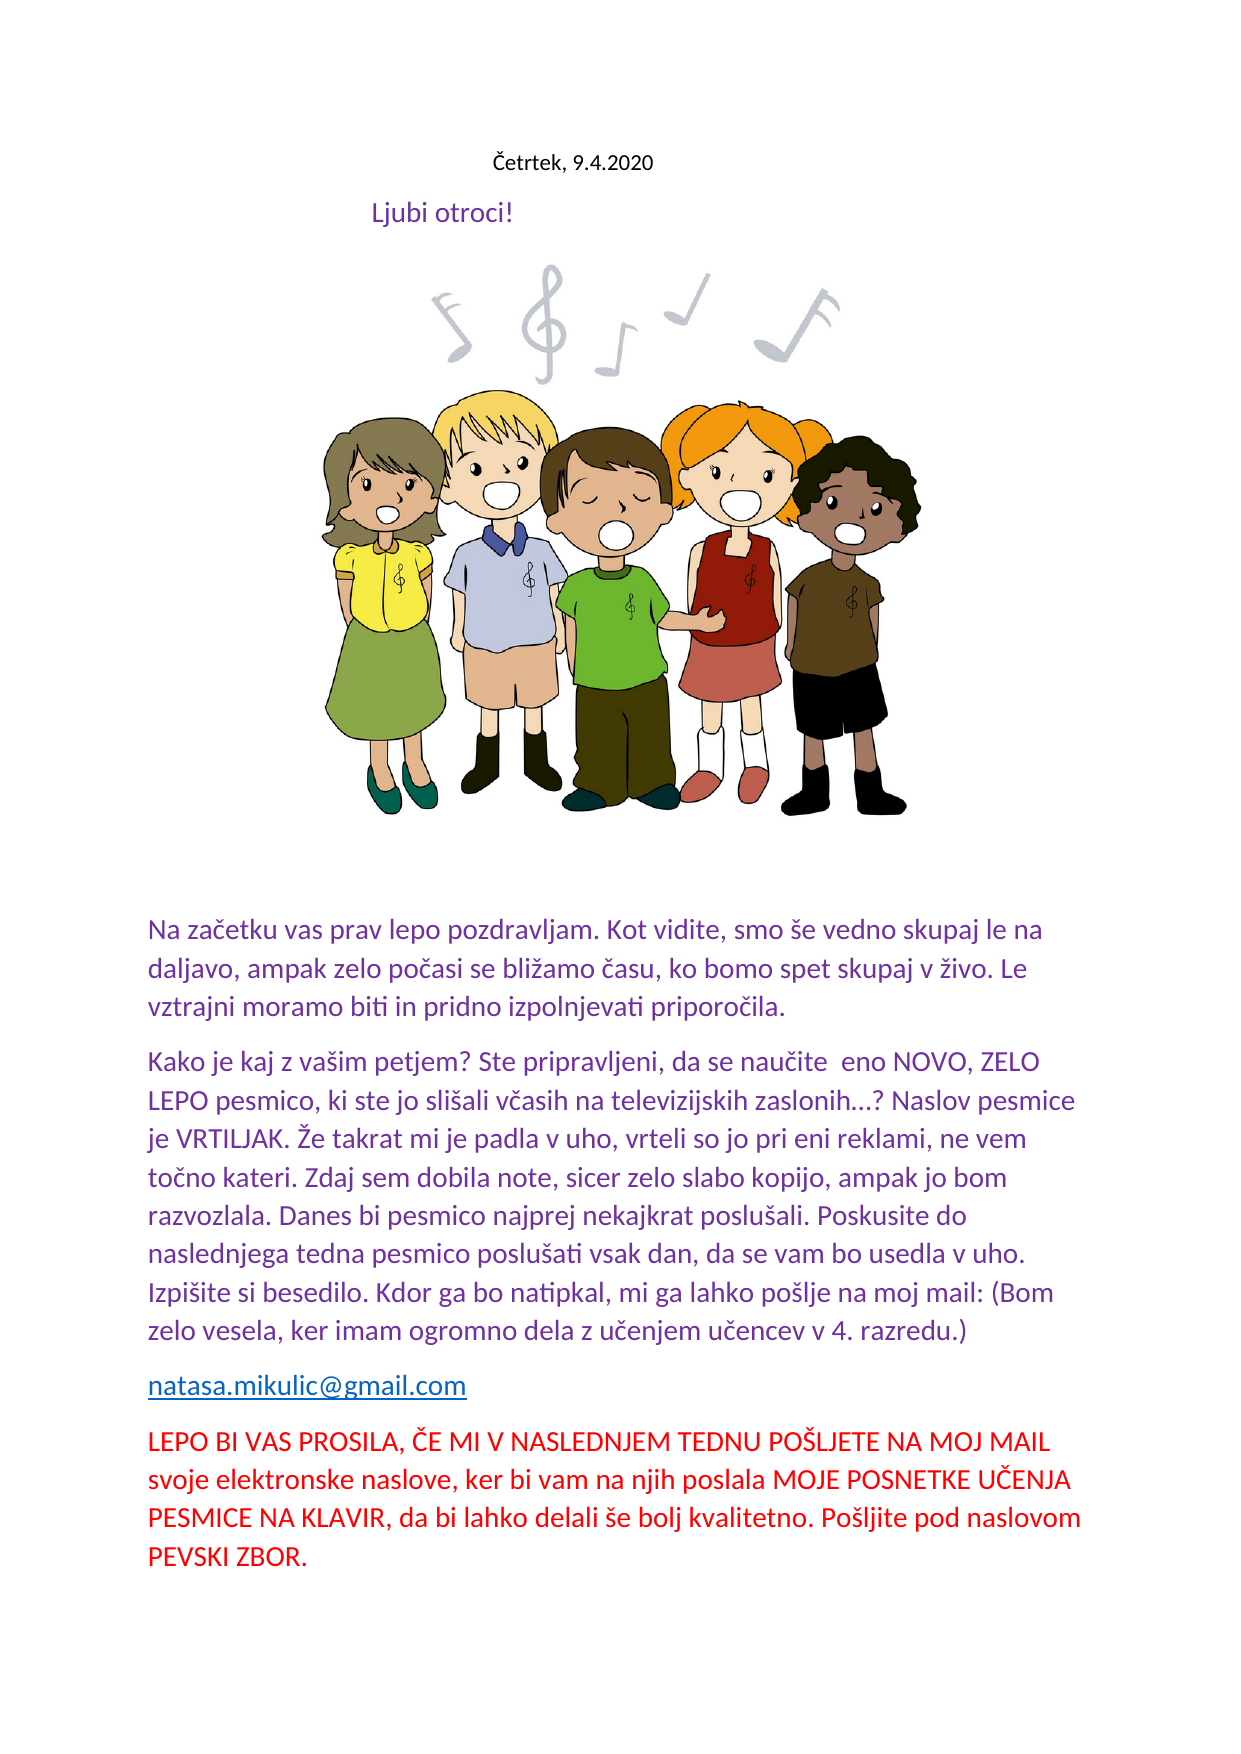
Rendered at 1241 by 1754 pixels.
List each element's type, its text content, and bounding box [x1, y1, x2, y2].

picture [147, 232, 1093, 838]
text natasa.mikulic@gmail.com [148, 1367, 1093, 1403]
text Kako je kaj z vašim petjem? Ste pripravljeni, da se naučite eno NOVO, ZELO LEPO pesmico, ki ste jo slišali včasih na televizijskih zaslonih…? Naslov pesmice je VRTILJAK. Že takrat mi je padla v uho, vrteli so jo pri eni reklami, ne vem točno kateri. Zdaj sem dobila note, sicer zelo slabo kopijo, ampak jo bom razvozlala. Danes bi pesmico najprej nekajkrat poslušali. Poskusite do naslednjega tedna pesmico poslušati vsak dan, da se vam bo usedla v uho. Izpišite si besedilo. Kdor ga bo natipkal, mi ga lahko pošlje na moj mail: (Bom zelo vesela, ker imam ogromno dela z učenjem učencev v 4. razredu.) [148, 1043, 1093, 1348]
text LEPO BI VAS PROSILA, ČE MI V NASLEDNJEM TEDNU POŠLJETE NA MOJ MAIL svoje elektronske naslove, ker bi vam na njih poslala MOJE POSNETKE UČENJA PESMICE NA KLAVIR, da bi lahko delali še bolj kvalitetno. Pošljite pod naslovom PEVSKI ZBOR. [148, 1423, 1093, 1573]
text Četrtek, 9.4.2020 [148, 148, 1093, 176]
text Na začetku vas prav lepo pozdravljam. Kot vidite, smo še vedno skupaj le na daljavo, ampak zelo počasi se bližamo času, ko bomo spet skupaj v živo. Le vztrajni moramo biti in pridno izpolnjevati priporočila. [148, 911, 1093, 1024]
text Ljubi otroci! [148, 194, 1093, 232]
